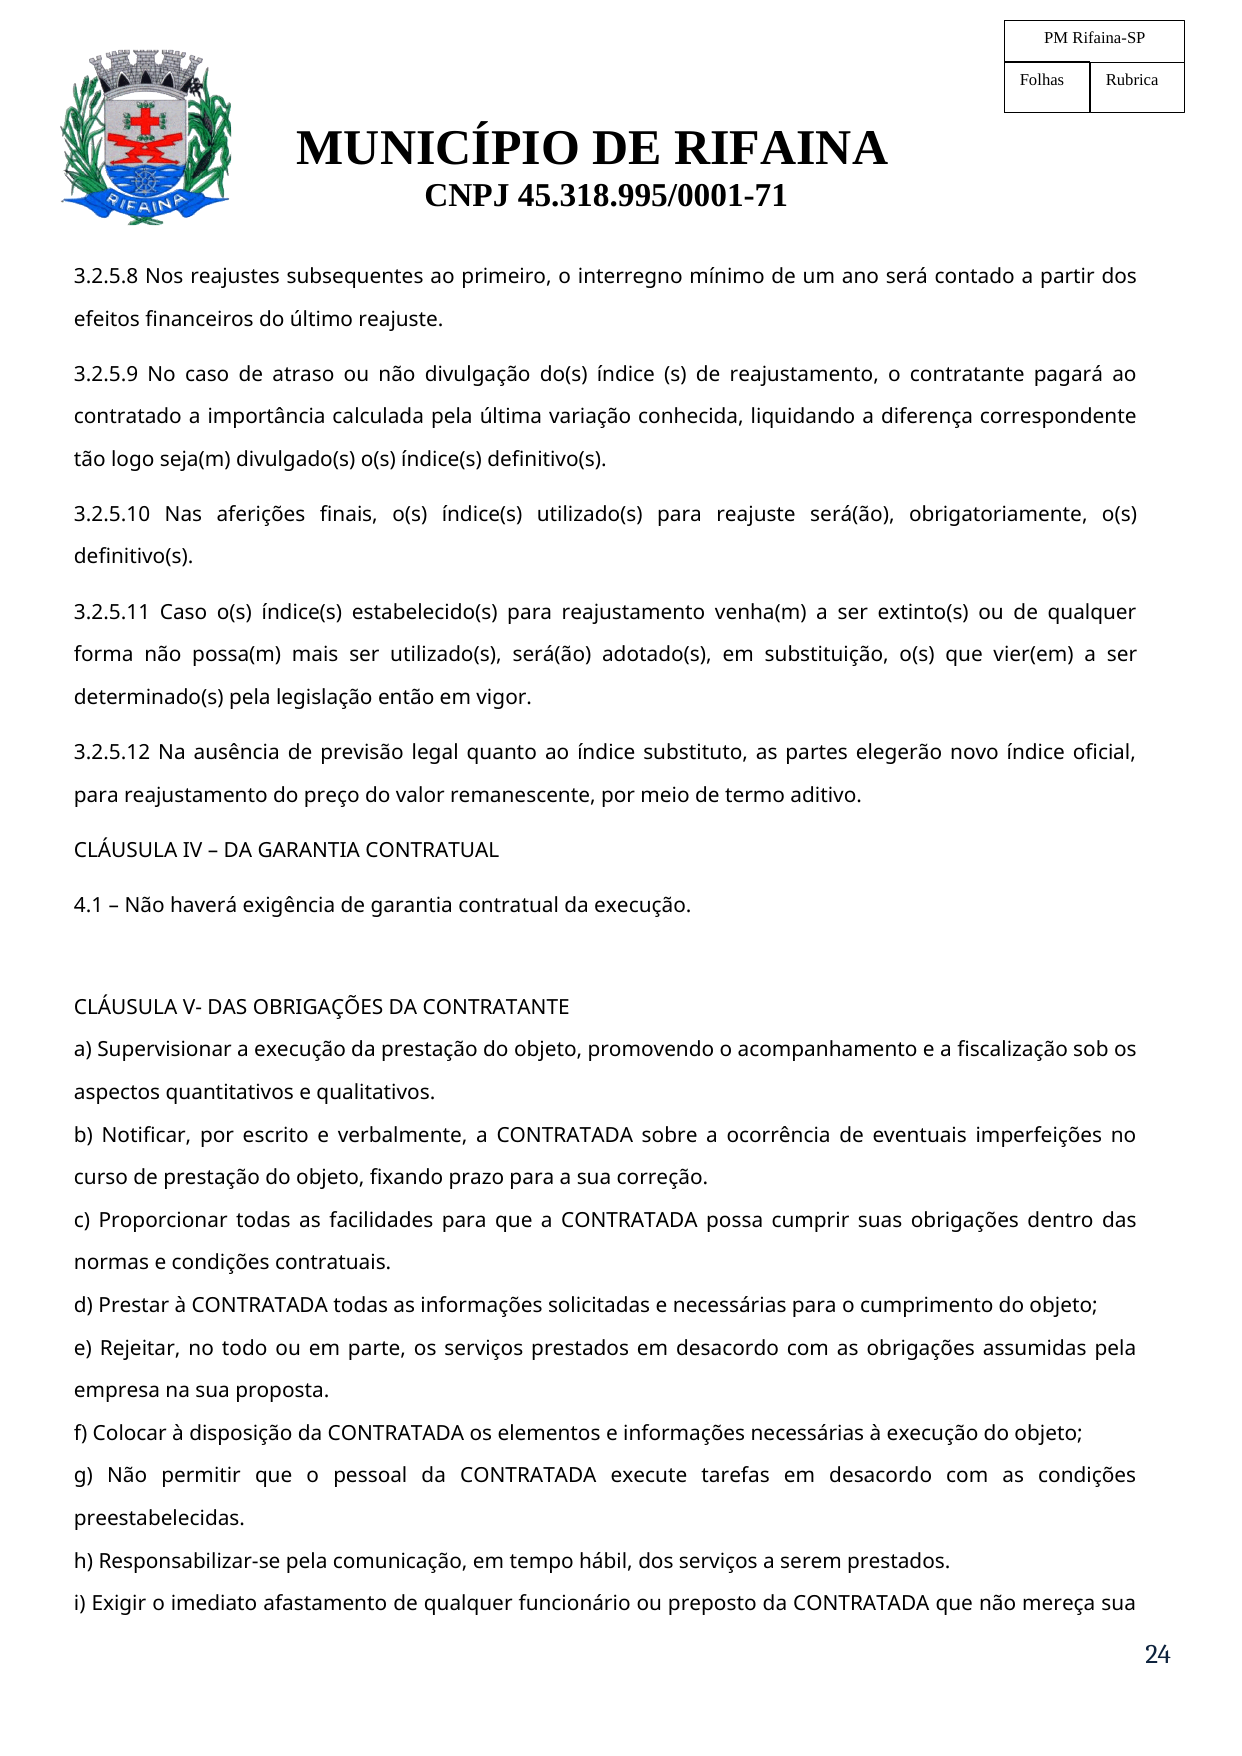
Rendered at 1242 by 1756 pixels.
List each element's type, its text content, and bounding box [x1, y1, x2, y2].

text d) Prestar à CONTRATADA todas as informações solicitadas e necessárias para o cumprimento do objeto; [74, 1290, 1138, 1318]
text g) Não permitir que o pessoal da CONTRATADA execute tarefas em desacordo com as condições preestabelecidas. [74, 1461, 1138, 1532]
text e) Rejeitar, no todo ou em parte, os serviços prestados em desacordo com as obrigações assumidas pela empresa na sua proposta. [74, 1333, 1138, 1404]
text a) Supervisionar a execução da prestação do objeto, promovendo o acompanhamento e a fiscalização sob os aspectos quantitativos e qualitativos. [74, 1034, 1138, 1106]
text 3.2.5.10 Nas aferições finais, o(s) índice(s) utilizado(s) para reajuste será(ão), obrigatoriamente, o(s) definitivo(s). [74, 499, 1138, 570]
text 3.2.5.11 Caso o(s) índice(s) estabelecido(s) para reajustamento venha(m) a ser extinto(s) ou de qualquer forma não possa(m) mais ser utilizado(s), será(ão) adotado(s), em substituição, o(s) que vier(em) a ser determinado(s) pela legislação então em vigor. [74, 597, 1138, 710]
text 3.2.5.12 Na ausência de previsão legal quanto ao índice substituto, as partes elegerão novo índice oficial, para reajustamento do preço do valor remanescente, por meio de termo aditivo. [74, 737, 1138, 808]
text CLÁUSULA V- DAS OBRIGAÇÕES DA CONTRATANTE [74, 992, 1138, 1020]
text b) Notificar, por escrito e verbalmente, a CONTRATADA sobre a ocorrência de eventuais imperfeições no curso de prestação do objeto, fixando prazo para a sua correção. [74, 1120, 1138, 1191]
text c) Proporcionar todas as facilidades para que a CONTRATADA possa cumprir suas obrigações dentro das normas e condições contratuais. [74, 1205, 1138, 1276]
text 3.2.5.9 No caso de atraso ou não divulgação do(s) índice (s) de reajustamento, o contratante pagará ao contratado a importância calculada pela última variação conhecida, liquidando a diferença correspondente tão logo seja(m) divulgado(s) o(s) índice(s) definitivo(s). [74, 359, 1138, 472]
picture [59, 47, 232, 226]
text CLÁUSULA IV – DA GARANTIA CONTRATUAL [74, 835, 1138, 863]
text h) Responsabilizar-se pela comunicação, em tempo hábil, dos serviços a serem prestados. [74, 1546, 1138, 1574]
text f) Colocar à disposição da CONTRATADA os elementos e informações necessárias à execução do objeto; [74, 1418, 1138, 1446]
text 4.1 – Não haverá exigência de garantia contratual da execução. [74, 890, 1138, 918]
text 3.2.5.8 Nos reajustes subsequentes ao primeiro, o interregno mínimo de um ano será contado a partir dos efeitos financeiros do último reajuste. [74, 261, 1138, 332]
